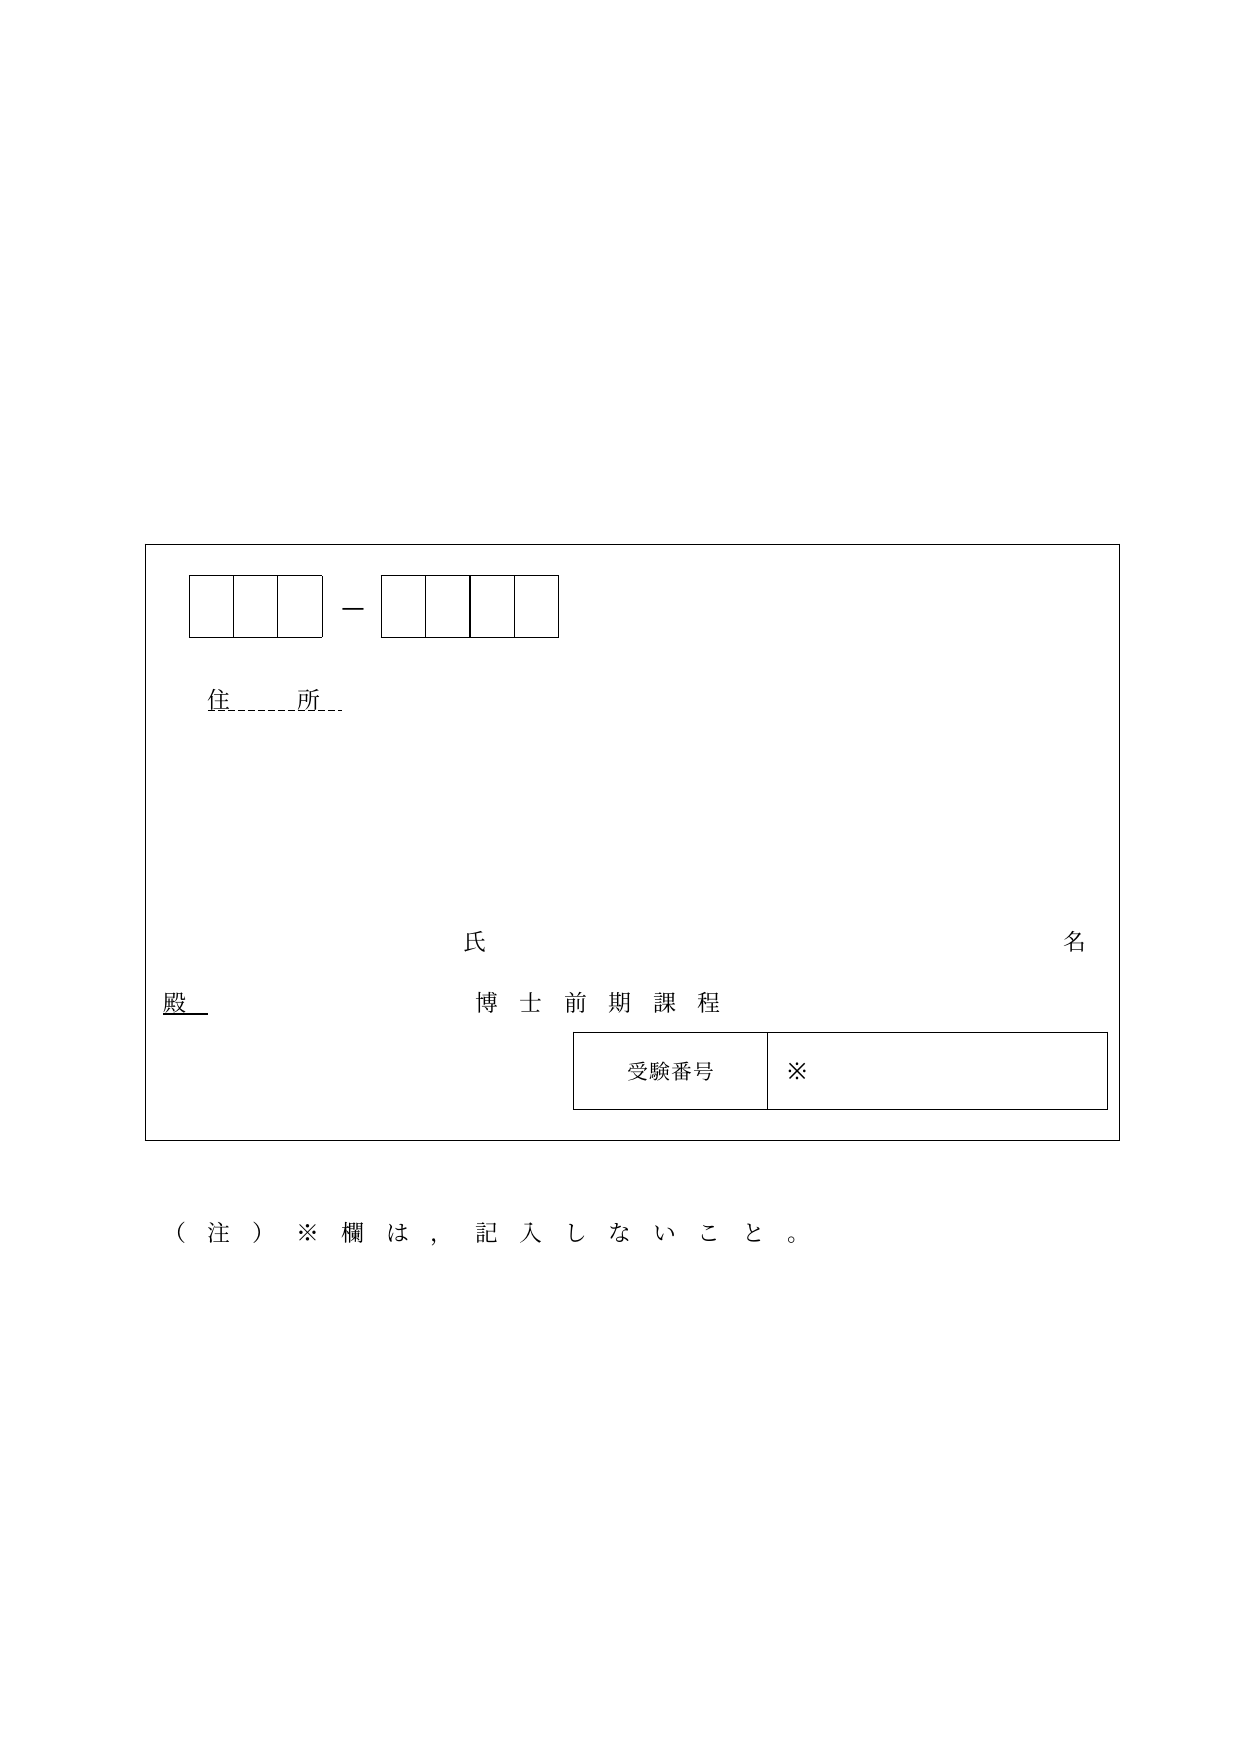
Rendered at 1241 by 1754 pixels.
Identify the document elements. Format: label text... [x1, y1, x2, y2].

text （注）※欄は，記入しないこと。 [163, 1202, 1122, 1262]
table_header 住 所 氏 名 殿 博士前期課程 [146, 545, 1119, 1140]
